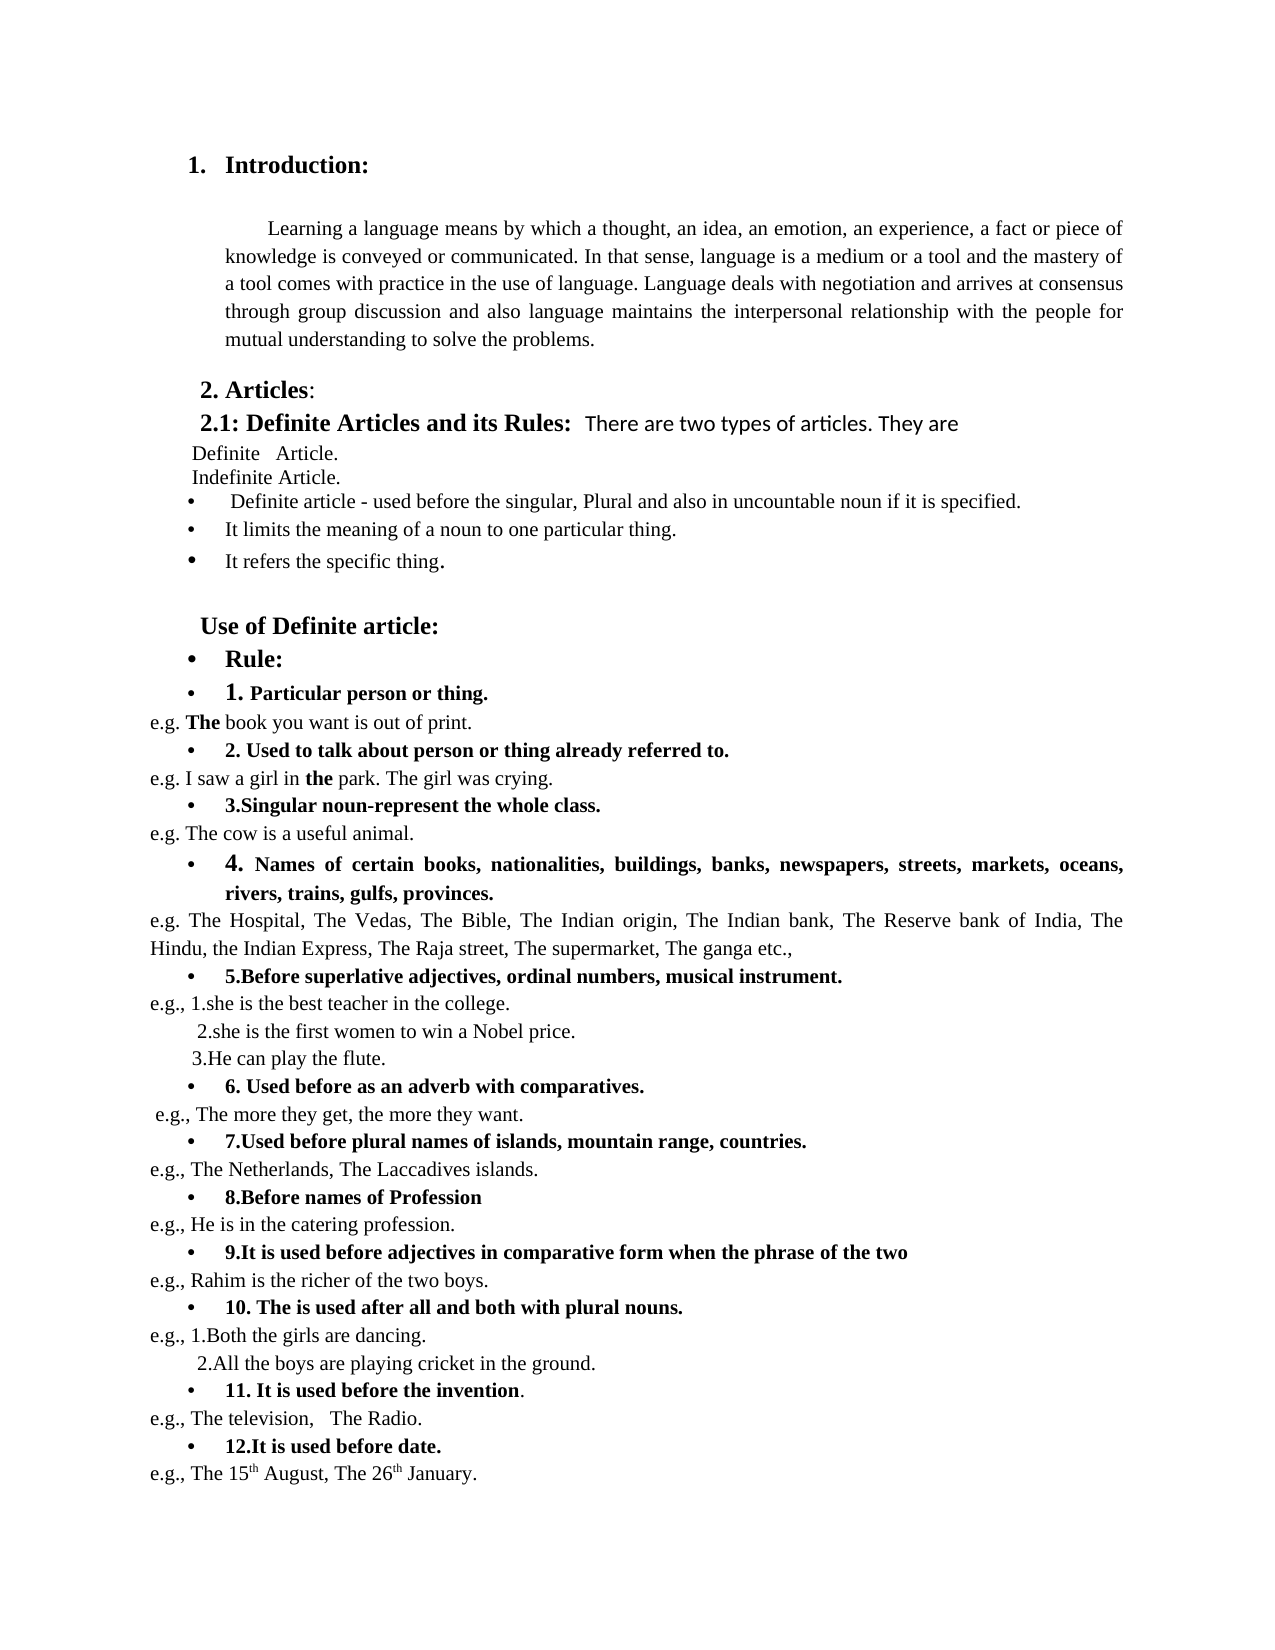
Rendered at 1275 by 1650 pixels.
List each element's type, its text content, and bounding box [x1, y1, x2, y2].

list 10. The is used after all and both with plural nouns. [187, 1295, 1125, 1319]
list 1. Particular person or thing. [187, 677, 1125, 706]
list 6. Used before as an adverb with comparatives. [187, 1074, 1125, 1098]
list 8.Before names of Profession [187, 1184, 1125, 1209]
list It refers the specific thing. [187, 545, 1125, 574]
list 5.Before superlative adjectives, ordinal numbers, musical instrument. [187, 963, 1125, 988]
text Indefinite Article. [150, 465, 1125, 489]
text 2.1: Definite Articles and its Rules: There are two types of articles. They are [150, 408, 1125, 437]
list 3.Singular noun-represent the whole class. [187, 793, 1125, 817]
list 12.It is used before date. [187, 1433, 1125, 1458]
text e.g., The Netherlands, The Laccadives islands. [150, 1157, 1125, 1181]
text 2. Articles: [150, 375, 1125, 404]
text e.g. The book you want is out of print. [150, 710, 1125, 734]
text e.g. The Hospital, The Vedas, The Bible, The Indian origin, The Indian bank, The Reserve bank of India, The Hindu, the Indian Express, The Raja street, The supermarket, The ganga etc., [150, 908, 1125, 960]
text 3.He can play the flute. [150, 1046, 1125, 1070]
text e.g. The cow is a useful animal. [150, 821, 1125, 845]
text e.g., 1.she is the best teacher in the college. [150, 991, 1125, 1015]
list It limits the meaning of a noun to one particular thing. [187, 517, 1125, 541]
list 9.It is used before adjectives in comparative form when the phrase of the two [187, 1240, 1125, 1264]
list Rule: [187, 644, 1125, 673]
text e.g., 1.Both the girls are dancing. [150, 1323, 1125, 1347]
list Definite article - used before the singular, Plural and also in uncountable noun if it is specified. [187, 489, 1125, 513]
text e.g., Rahim is the richer of the two boys. [150, 1268, 1125, 1292]
text e.g., The more they get, the more they want. [150, 1102, 1125, 1126]
list Introduction: [187, 150, 1125, 179]
text Definite Article. [150, 441, 1125, 465]
list 11. It is used before the invention. [187, 1378, 1125, 1402]
list 4. Names of certain books, nationalities, buildings, banks, newspapers, streets, markets, oceans, rivers, trains, gulfs, provinces. [187, 848, 1125, 905]
list Learning a language means by which a thought, an idea, an emotion, an experience, a fact or piece of knowledge is conveyed or communicated. In that sense, language is a medium or a tool and the mastery of a tool comes with practice in the use of language. Language deals with negotiation and arrives at consensus through group discussion and also language maintains the interpersonal relationship with the people for mutual understanding to solve the problems. [225, 216, 1125, 351]
text 2.All the boys are playing cricket in the ground. [150, 1351, 1125, 1374]
text 2.she is the first women to win a Nobel price. [150, 1019, 1125, 1043]
text Use of Definite article: [150, 611, 1125, 640]
text e.g., He is in the catering profession. [150, 1212, 1125, 1236]
text e.g., The 15th August, The 26th January. [150, 1461, 1125, 1485]
text e.g. I saw a girl in the park. The girl was crying. [150, 765, 1125, 789]
list 7.Used before plural names of islands, mountain range, countries. [187, 1129, 1125, 1153]
list 2. Used to talk about person or thing already referred to. [187, 738, 1125, 762]
text e.g., The television, The Radio. [150, 1406, 1125, 1430]
